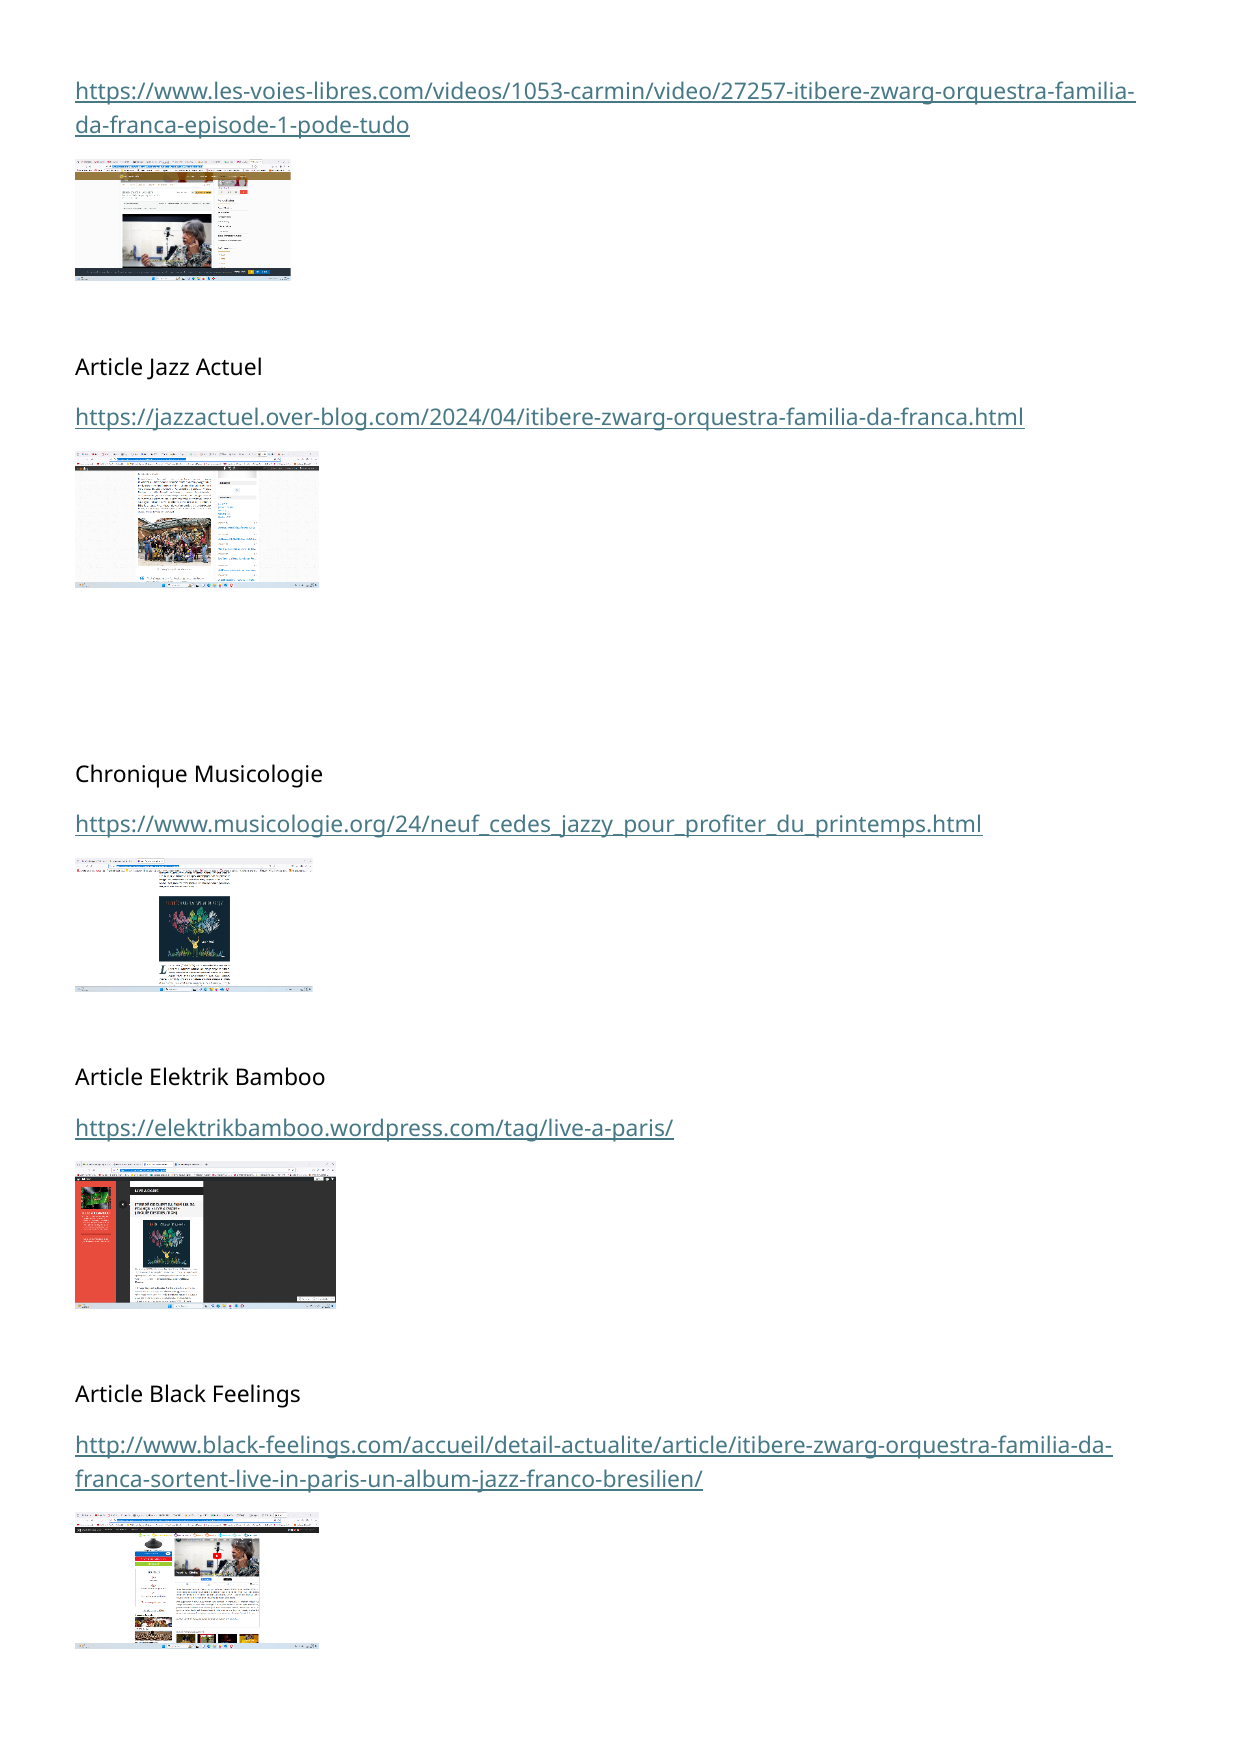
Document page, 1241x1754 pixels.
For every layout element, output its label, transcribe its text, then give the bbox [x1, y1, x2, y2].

text Chronique Musicologie [75, 758, 1165, 789]
picture [75, 858, 313, 992]
text Article Jazz Actuel [75, 351, 1165, 382]
text https://www.musicologie.org/24/neuf_cedes_jazzy_pour_profiter_du_printemps.html [75, 808, 1165, 839]
text Article Black Feelings [75, 1378, 1165, 1409]
picture [75, 1161, 336, 1309]
picture [75, 159, 291, 281]
text https://jazzactuel.over-blog.com/2024/04/itibere-zwarg-orquestra-familia-da-franca.html [75, 401, 1165, 432]
text http://www.black-feelings.com/accueil/detail-actualite/article/itibere-zwarg-orquestra-familia-da-franca-sortent-live-in-paris-un-album-jazz-franco-bresilien/ [75, 1429, 1165, 1494]
text https://elektrikbamboo.wordpress.com/tag/live-a-paris/ [75, 1111, 1165, 1143]
picture [75, 1512, 319, 1649]
text https://www.les-voies-libres.com/videos/1053-carmin/video/27257-itibere-zwarg-orquestra-familia-da-franca-episode-1-pode-tudo [75, 75, 1165, 140]
picture [75, 451, 319, 588]
text Article Elektrik Bamboo [75, 1061, 1165, 1092]
